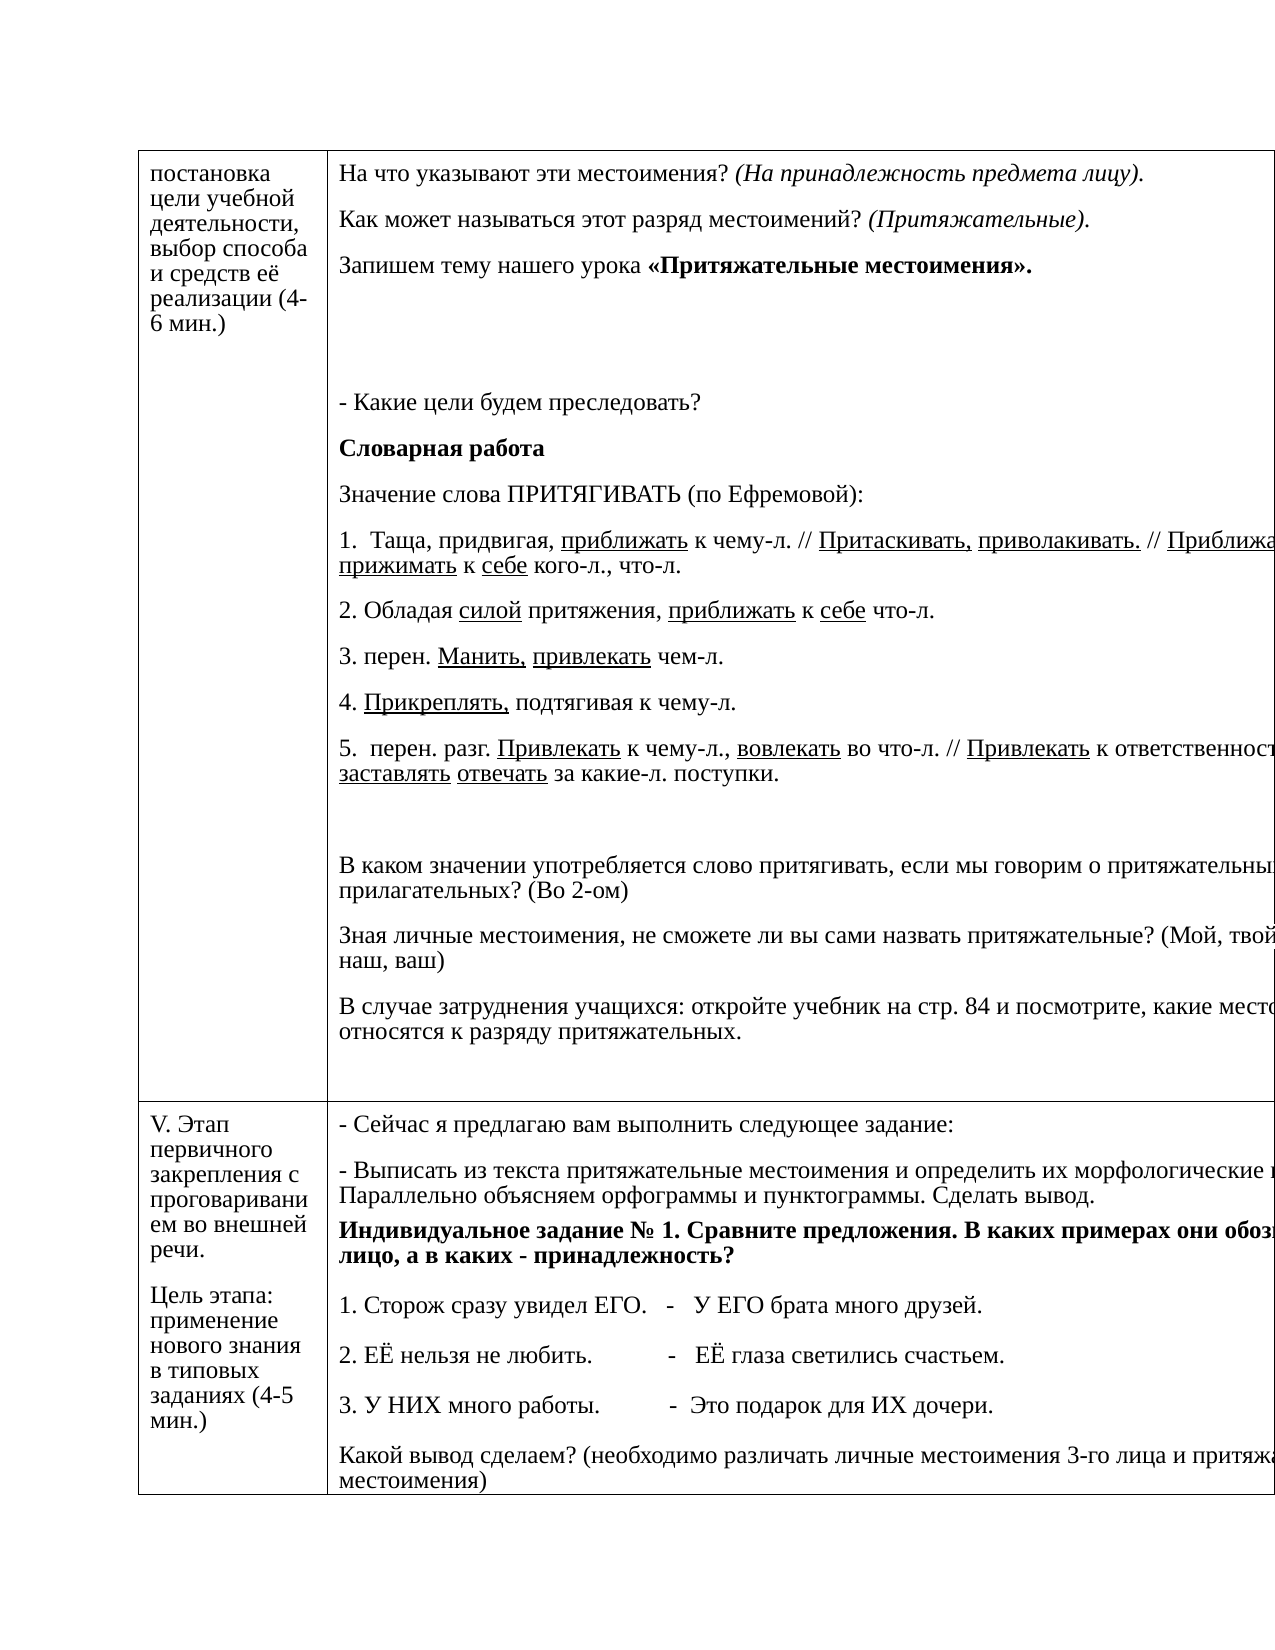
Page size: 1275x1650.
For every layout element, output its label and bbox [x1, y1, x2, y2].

table_cell [139, 1102, 327, 1494]
table_cell [328, 151, 1274, 1101]
table_cell [139, 151, 327, 1101]
table_cell [328, 1102, 1274, 1494]
